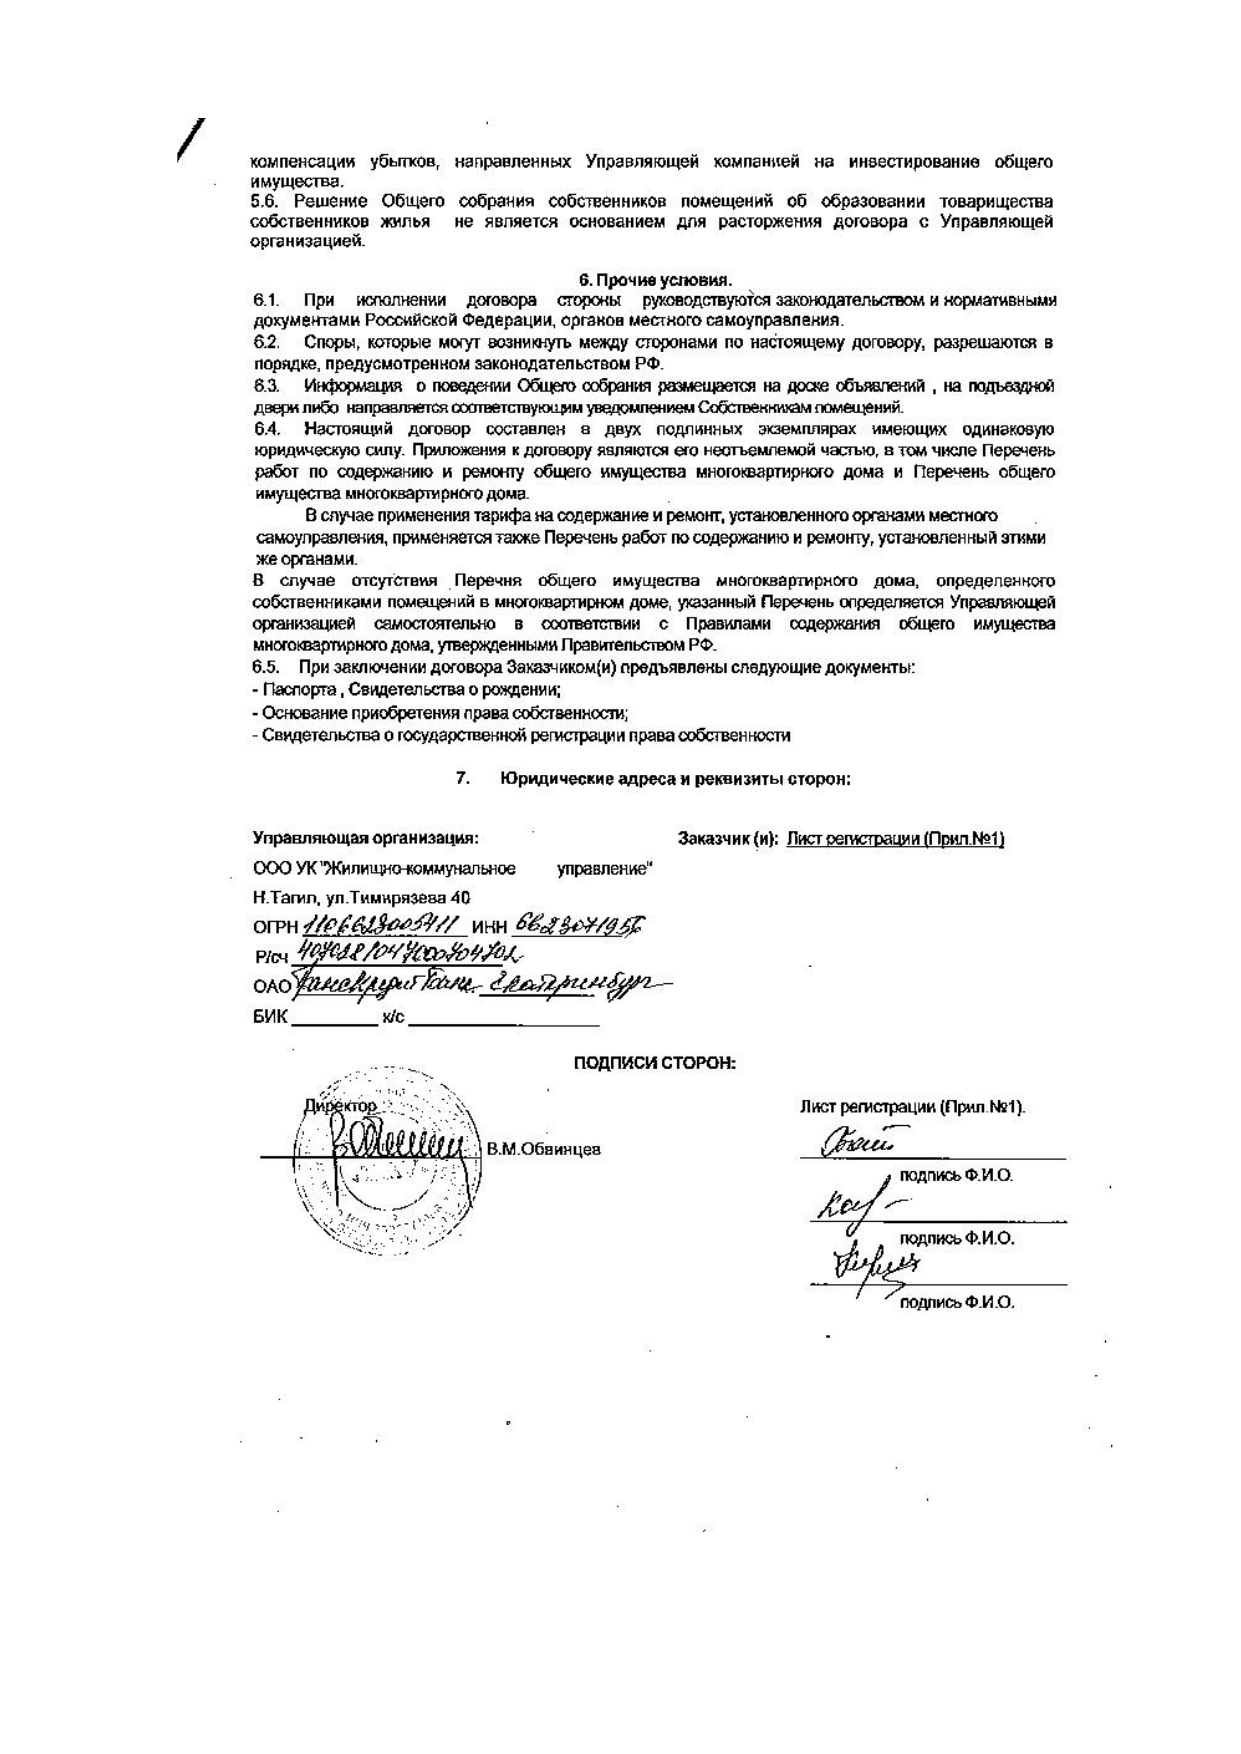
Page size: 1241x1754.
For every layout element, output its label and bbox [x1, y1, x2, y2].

picture [177, 118, 1151, 1552]
